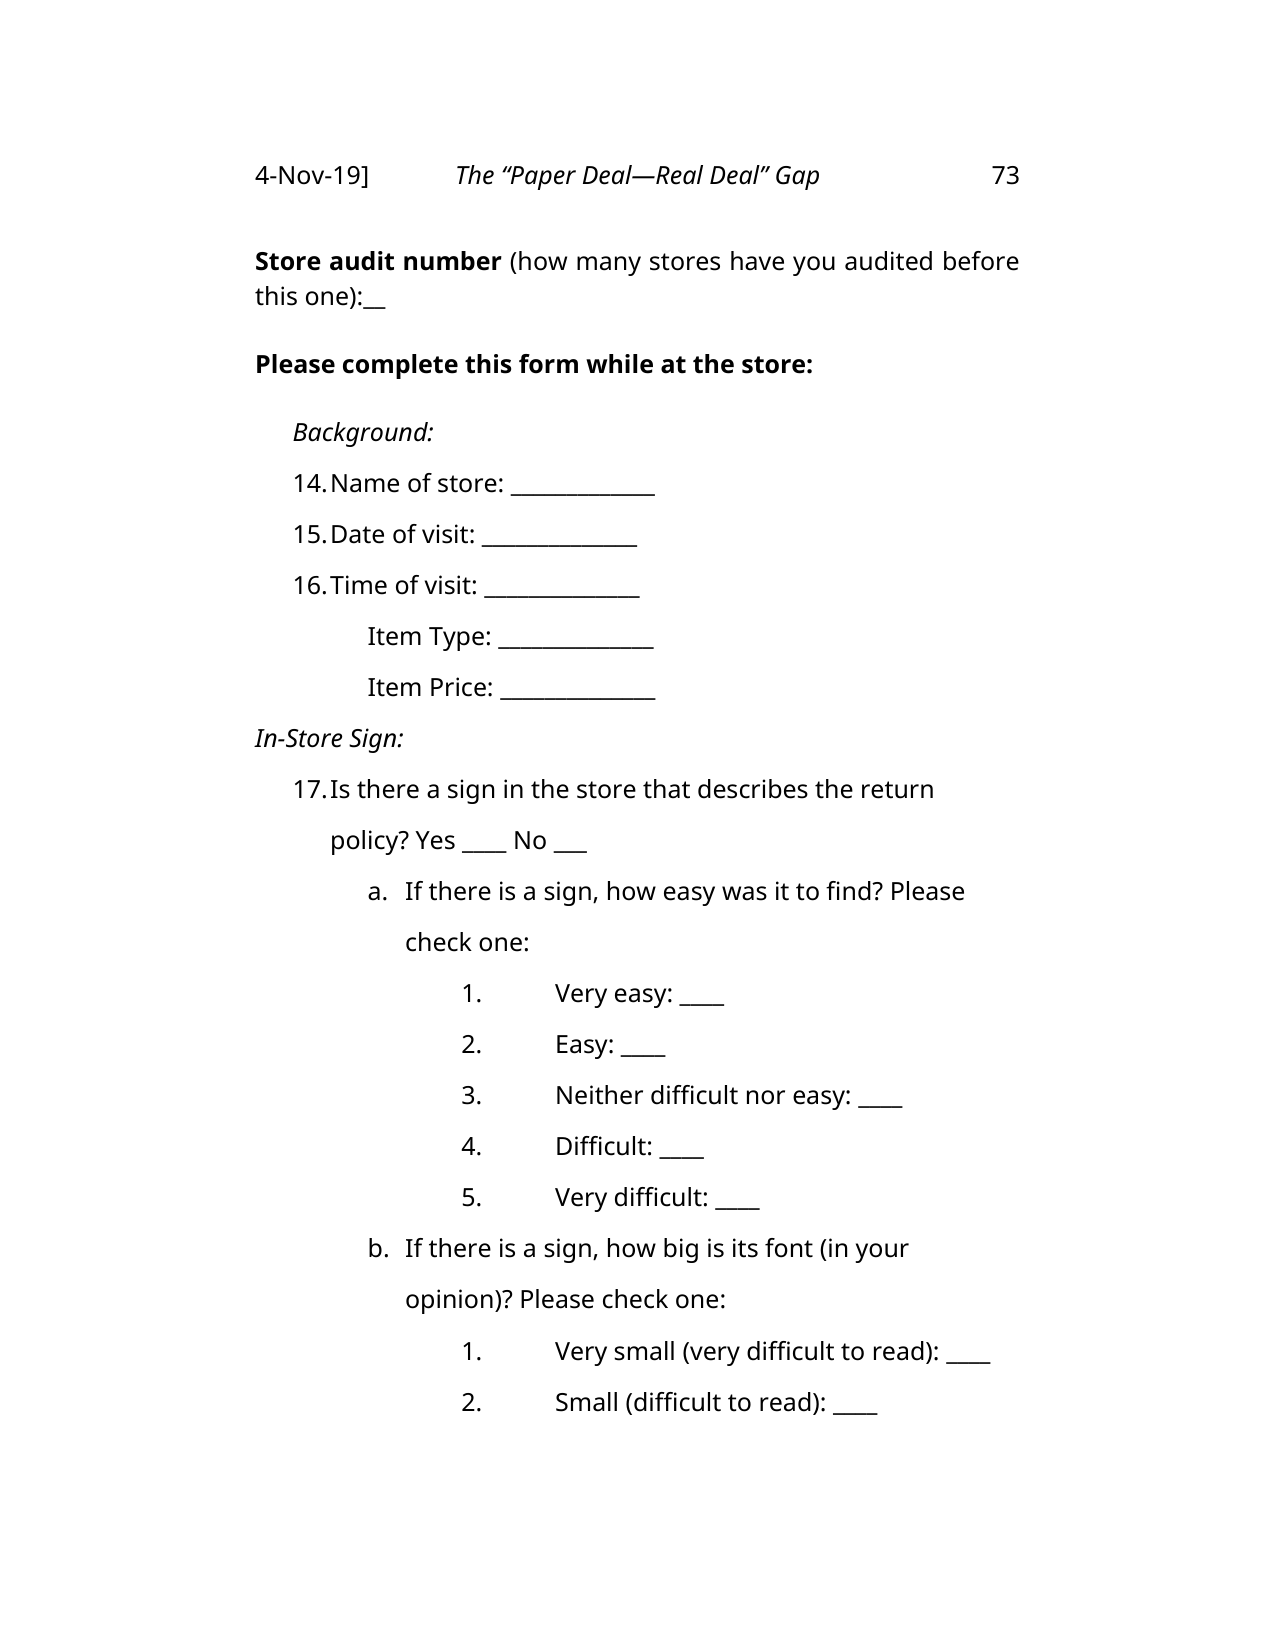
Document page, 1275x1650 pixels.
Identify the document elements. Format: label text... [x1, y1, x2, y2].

list Easy: ____ [461, 1027, 1020, 1061]
text In-Store Sign: [255, 721, 1020, 755]
text Please complete this form while at the store: [255, 346, 1020, 380]
list If there is a sign, how big is its font (in your opinion)? Please check one: [367, 1231, 1020, 1316]
list If there is a sign, how easy was it to find? Please check one: [367, 874, 1020, 959]
list Very small (very difficult to read): ____ [461, 1333, 1020, 1367]
list Is there a sign in the store that describes the return policy? Yes ____ No ___ [292, 772, 1020, 857]
list Difficult: ____ [461, 1129, 1020, 1163]
list Small (difficult to read): ____ [461, 1384, 1020, 1418]
list Time of visit: ______________ [292, 567, 1020, 602]
list Neither difficult nor easy: ____ [461, 1078, 1020, 1112]
list Very difficult: ____ [461, 1180, 1020, 1214]
list Date of visit: ______________ [292, 516, 1020, 551]
list Item Type: ______________ [330, 618, 1020, 653]
list Very easy: ____ [461, 976, 1020, 1010]
text Background: [255, 414, 1020, 448]
list Name of store: _____________ [292, 465, 1020, 499]
list Item Price: ______________ [330, 669, 1020, 704]
text Store audit number (how many stores have you audited before this one):__ [255, 244, 1020, 312]
